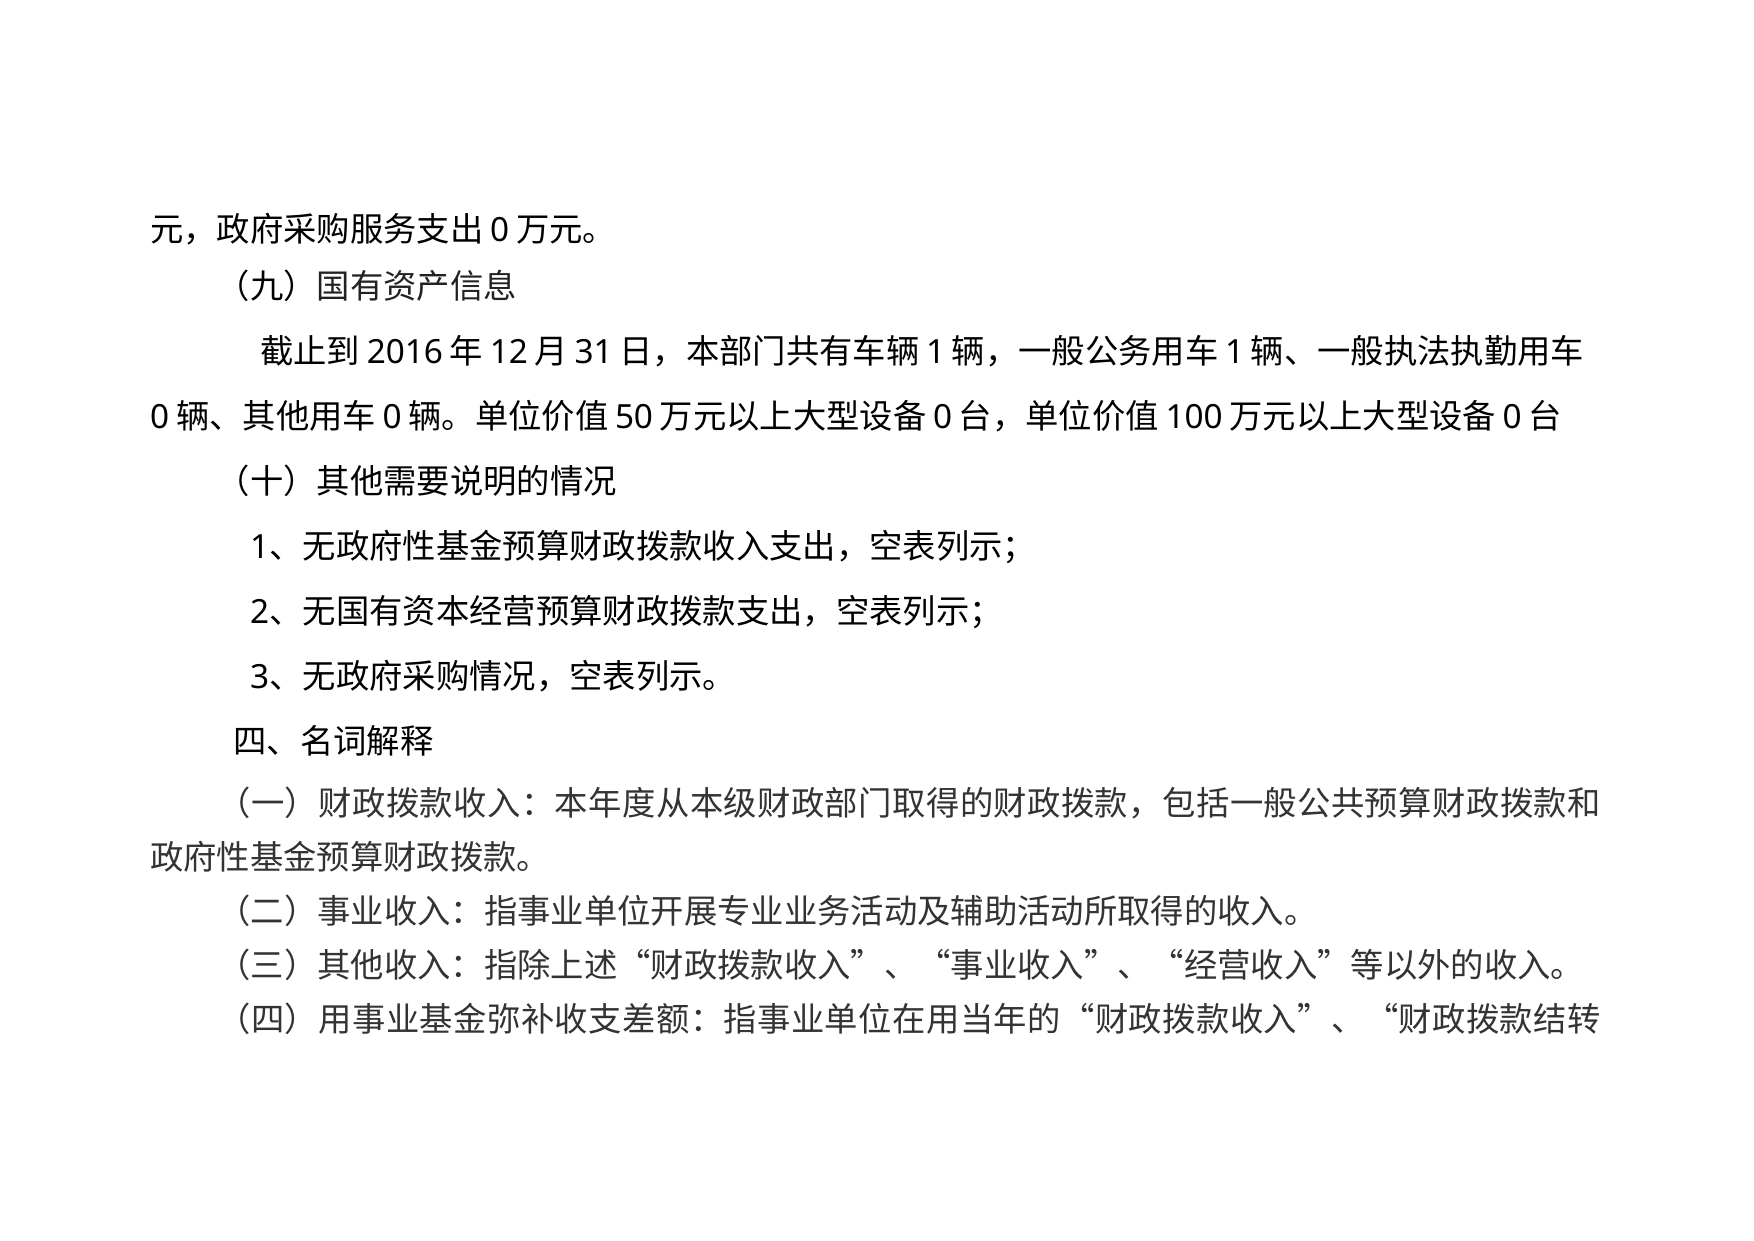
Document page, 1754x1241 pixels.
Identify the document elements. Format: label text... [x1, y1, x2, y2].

text （二）事业收入：指事业单位开展专业业务活动及辅助活动所取得的收入。 [150, 880, 1604, 934]
text 截止到2016年12月31日，本部门共有车辆1辆，一般公务用车1辆、一般执法执勤用车0辆、其他用车0辆。单位价值50万元以上大型设备0台，单位价值100万元以上大型设备0台 [150, 317, 1604, 447]
text 2、无国有资本经营预算财政拨款支出，空表列示； [150, 577, 1604, 642]
text （三）其他收入：指除上述“财政拨款收入”、“事业收入”、“经营收入”等以外的收入。 [150, 934, 1604, 988]
text 1、无政府性基金预算财政拨款收入支出，空表列示； [150, 512, 1604, 577]
text （一）财政拨款收入：本年度从本级财政部门取得的财政拨款，包括一般公共预算财政拨款和政府性基金预算财政拨款。 [150, 772, 1604, 880]
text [150, 988, 1604, 1043]
text 3、无政府采购情况，空表列示。 [150, 642, 1604, 707]
text 四、名词解释 [150, 707, 1604, 772]
text （十）其他需要说明的情况 [150, 447, 1604, 512]
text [150, 198, 1604, 252]
text （九）国有资产信息 [150, 252, 1604, 317]
